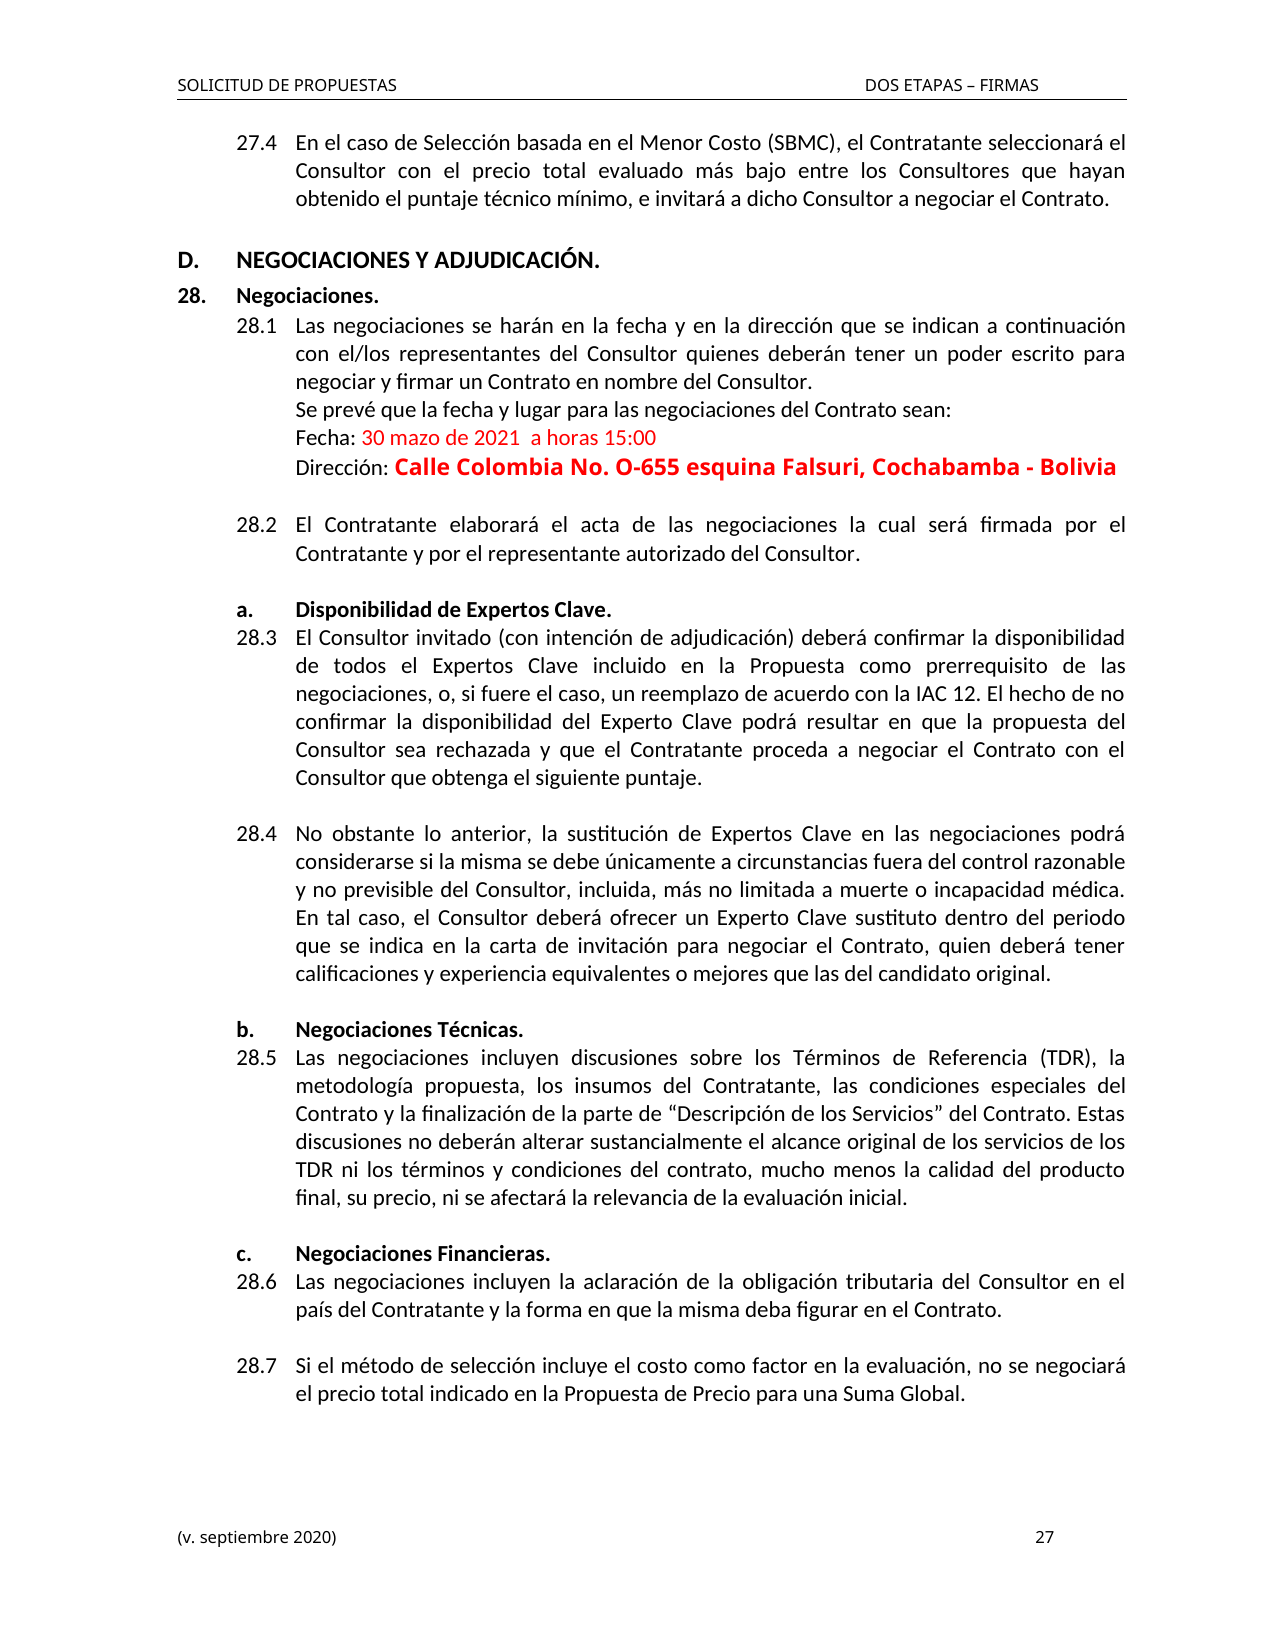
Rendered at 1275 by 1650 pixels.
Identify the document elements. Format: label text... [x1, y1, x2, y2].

text 28.4 No obstante lo anterior, la sustitución de Expertos Clave en las negociaciones podrá considerarse si la misma se debe únicamente a circunstancias fuera del control razonable y no previsible del Consultor, incluida, más no limitada a muerte o incapacidad médica. En tal caso, el Consultor deberá ofrecer un Experto Clave sustituto dentro del periodo que se indica en la carta de invitación para negociar el Contrato, quien deberá tener calificaciones y experiencia equivalentes o mejores que las del candidato original. [236, 819, 1127, 987]
text 27.4 En el caso de Selección basada en el Menor Costo (SBMC), el Contratante seleccionará el Consultor con el precio total evaluado más bajo entre los Consultores que hayan obtenido el puntaje técnico mínimo, e invitará a dicho Consultor a negociar el Contrato. [236, 128, 1127, 212]
text 28.1 Las negociaciones se harán en la fecha y en la dirección que se indican a continuación con el/los representantes del Consultor quienes deberán tener un poder escrito para negociar y firmar un Contrato en nombre del Consultor. [236, 311, 1127, 395]
list 28.7 Si el método de selección incluye el costo como factor en la evaluación, no se negociará el precio total indicado en la Propuesta de Precio para una Suma Global. [236, 1351, 1127, 1407]
text c. Negociaciones Financieras. [236, 1239, 1127, 1267]
text b. Negociaciones Técnicas. [236, 1015, 1127, 1043]
text Fecha: 30 mazo de 2021 a horas 15:00 [295, 423, 1127, 451]
text Se prevé que la fecha y lugar para las negociaciones del Contrato sean: [295, 395, 1127, 423]
subtitle 28. Negociaciones. [177, 281, 1127, 309]
text 28.2 El Contratante elaborará el acta de las negociaciones la cual será firmada por el Contratante y por el representante autorizado del Consultor. [236, 511, 1127, 567]
text 28.3 El Consultor invitado (con intención de adjudicación) deberá confirmar la disponibilidad de todos el Expertos Clave incluido en la Propuesta como prerrequisito de las negociaciones, o, si fuere el caso, un reemplazo de acuerdo con la IAC 12. El hecho de no confirmar la disponibilidad del Experto Clave podrá resultar en que la propuesta del Consultor sea rechazada y que el Contratante proceda a negociar el Contrato con el Consultor que obtenga el siguiente puntaje. [236, 623, 1127, 791]
text 28.5 Las negociaciones incluyen discusiones sobre los Términos de Referencia (TDR), la metodología propuesta, los insumos del Contratante, las condiciones especiales del Contrato y la finalización de la parte de “Descripción de los Servicios” del Contrato. Estas discusiones no deberán alterar sustancialmente el alcance original de los servicios de los TDR ni los términos y condiciones del contrato, mucho menos la calidad del producto final, su precio, ni se afectará la relevancia de la evaluación inicial. [236, 1043, 1127, 1211]
subtitle NEGOCIACIONES Y ADJUDICACIÓN. [177, 244, 1127, 274]
text a. Disponibilidad de Expertos Clave. [236, 595, 1127, 623]
text Dirección: Calle Colombia No. O-655 esquina Falsuri, Cochabamba - Bolivia [295, 451, 1127, 483]
text 28.6 Las negociaciones incluyen la aclaración de la obligación tributaria del Consultor en el país del Contratante y la forma en que la misma deba figurar en el Contrato. [236, 1267, 1127, 1323]
